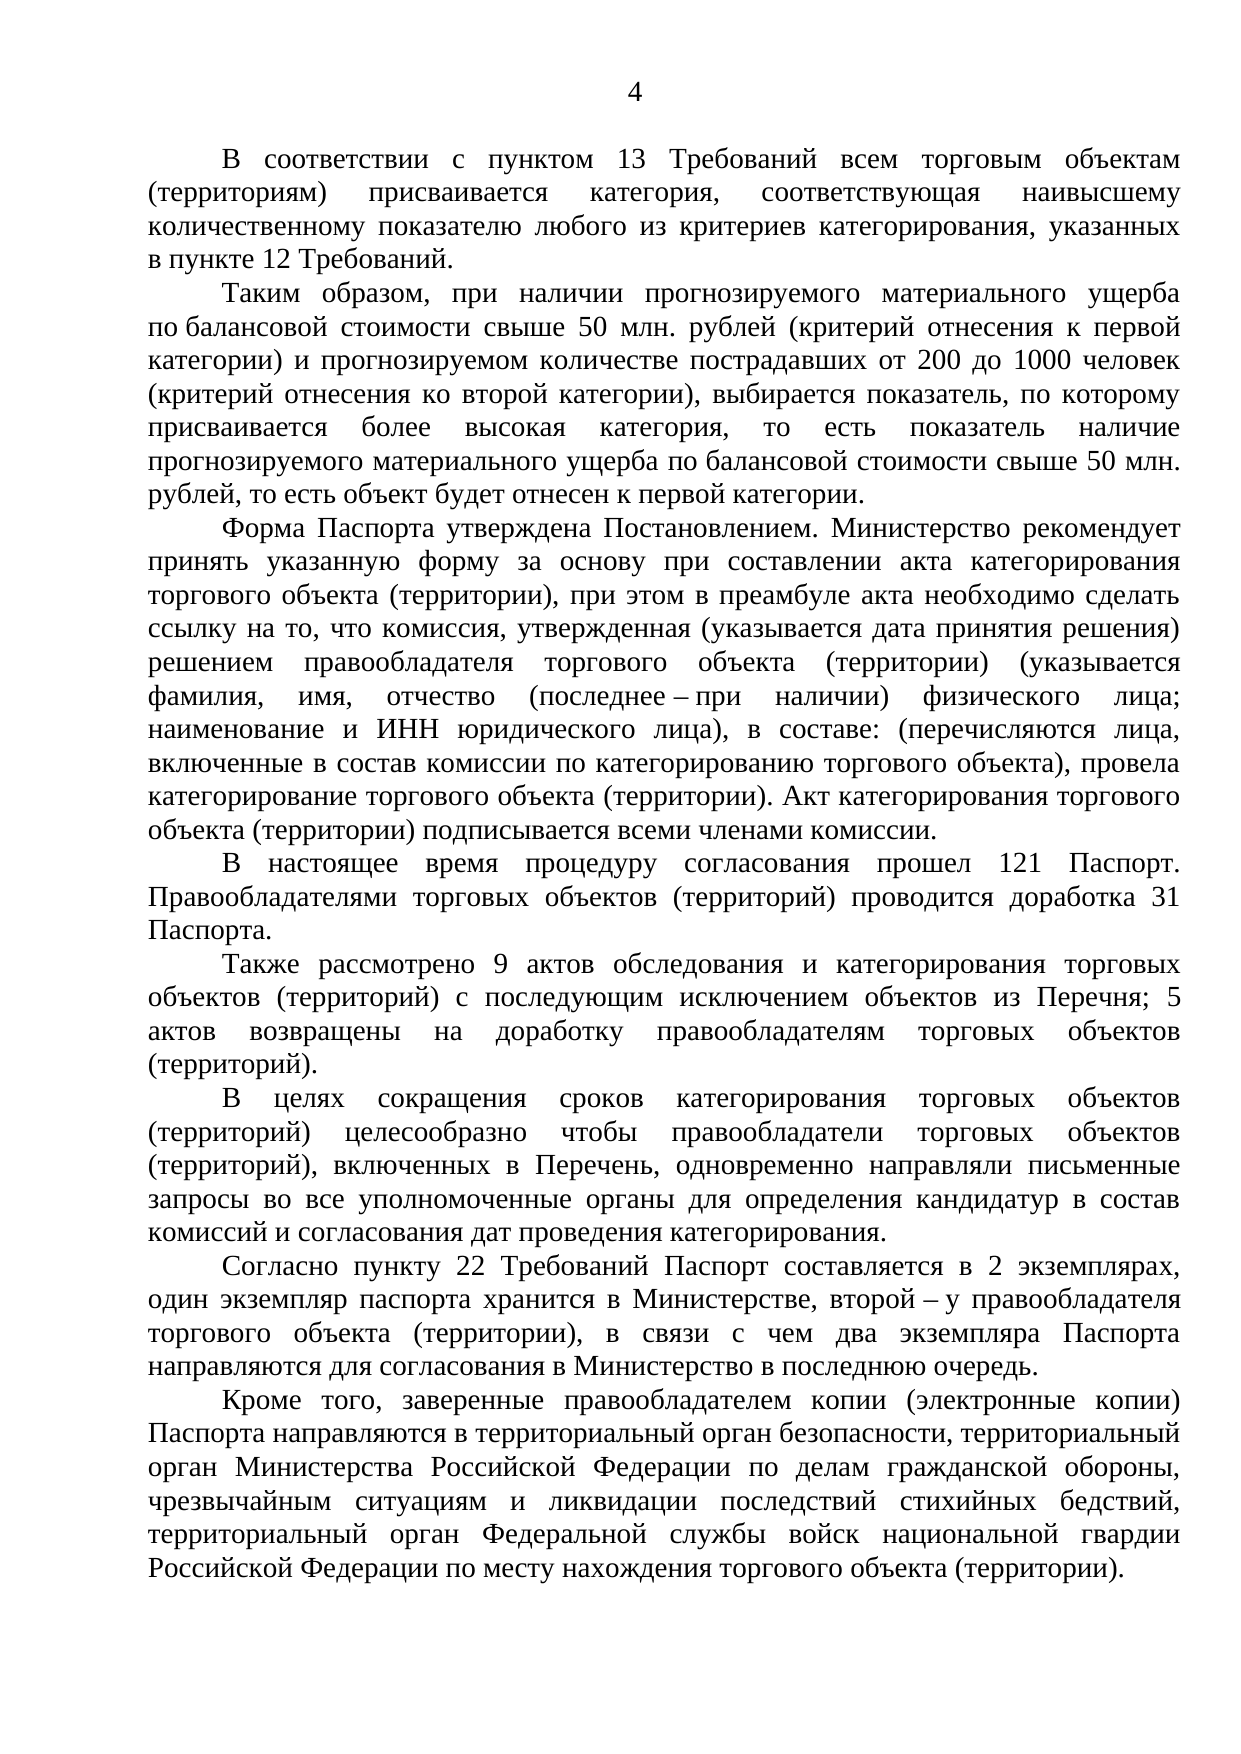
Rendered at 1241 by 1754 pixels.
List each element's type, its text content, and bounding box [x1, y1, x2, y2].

text В настоящее время процедуру согласования прошел 121 Паспорт. Правообладателями торговых объектов (территорий) проводится доработка 31 Паспорта. [148, 845, 1181, 946]
text Также рассмотрено 9 актов обследования и категорирования торговых объектов (территорий) с последующим исключением объектов из Перечня; 5 актов возвращены на доработку правообладателям торговых объектов (территорий). [148, 946, 1181, 1080]
text В соответствии с пунктом 13 Требований всем торговым объектам (территориям) присваивается категория, соответствующая наивысшему количественному показателю любого из критериев категорирования, указанных в пункте 12 Требований. [148, 141, 1181, 275]
text Согласно пункту 22 Требований Паспорт составляется в 2 экземплярах, один экземпляр паспорта хранится в Министерстве, второй – у правообладателя торгового объекта (территории), в связи с чем два экземпляра Паспорта направляются для согласования в Министерство в последнюю очередь. [148, 1248, 1181, 1382]
text Таким образом, при наличии прогнозируемого материального ущерба по балансовой стоимости свыше 50 млн. рублей (критерий отнесения к первой категории) и прогнозируемом количестве пострадавших от 200 до 1000 человек (критерий отнесения ко второй категории), выбирается показатель, по которому присваивается более высокая категория, то есть показатель наличие прогнозируемого материального ущерба по балансовой стоимости свыше 50 млн. рублей, то есть объект будет отнесен к первой категории. [148, 275, 1181, 510]
text В целях сокращения сроков категорирования торговых объектов (территорий) целесообразно чтобы правообладатели торговых объектов (территорий), включенных в Перечень, одновременно направляли письменные запросы во все уполномоченные органы для определения кандидатур в состав комиссий и согласования дат проведения категорирования. [148, 1080, 1181, 1248]
text Кроме того, заверенные правообладателем копии (электронные копии) Паспорта направляются в территориальный орган безопасности, территориальный орган Министерства Российской Федерации по делам гражданской обороны, чрезвычайным ситуациям и ликвидации последствий стихийных бедствий, территориальный орган Федеральной службы войск национальной гвардии Российской Федерации по месту нахождения торгового объекта (территории). [148, 1382, 1181, 1583]
text Форма Паспорта утверждена Постановлением. Министерство рекомендует принять указанную форму за основу при составлении акта категорирования торгового объекта (территории), при этом в преамбуле акта необходимо сделать ссылку на то, что комиссия, утвержденная (указывается дата принятия решения) решением правообладателя торгового объекта (территории) (указывается фамилия, имя, отчество (последнее – при наличии) физического лица; наименование и ИНН юридического лица), в составе: (перечисляются лица, включенные в состав комиссии по категорированию торгового объекта), провела категорирование торгового объекта (территории). Акт категорирования торгового объекта (территории) подписывается всеми членами комиссии. [148, 510, 1181, 845]
